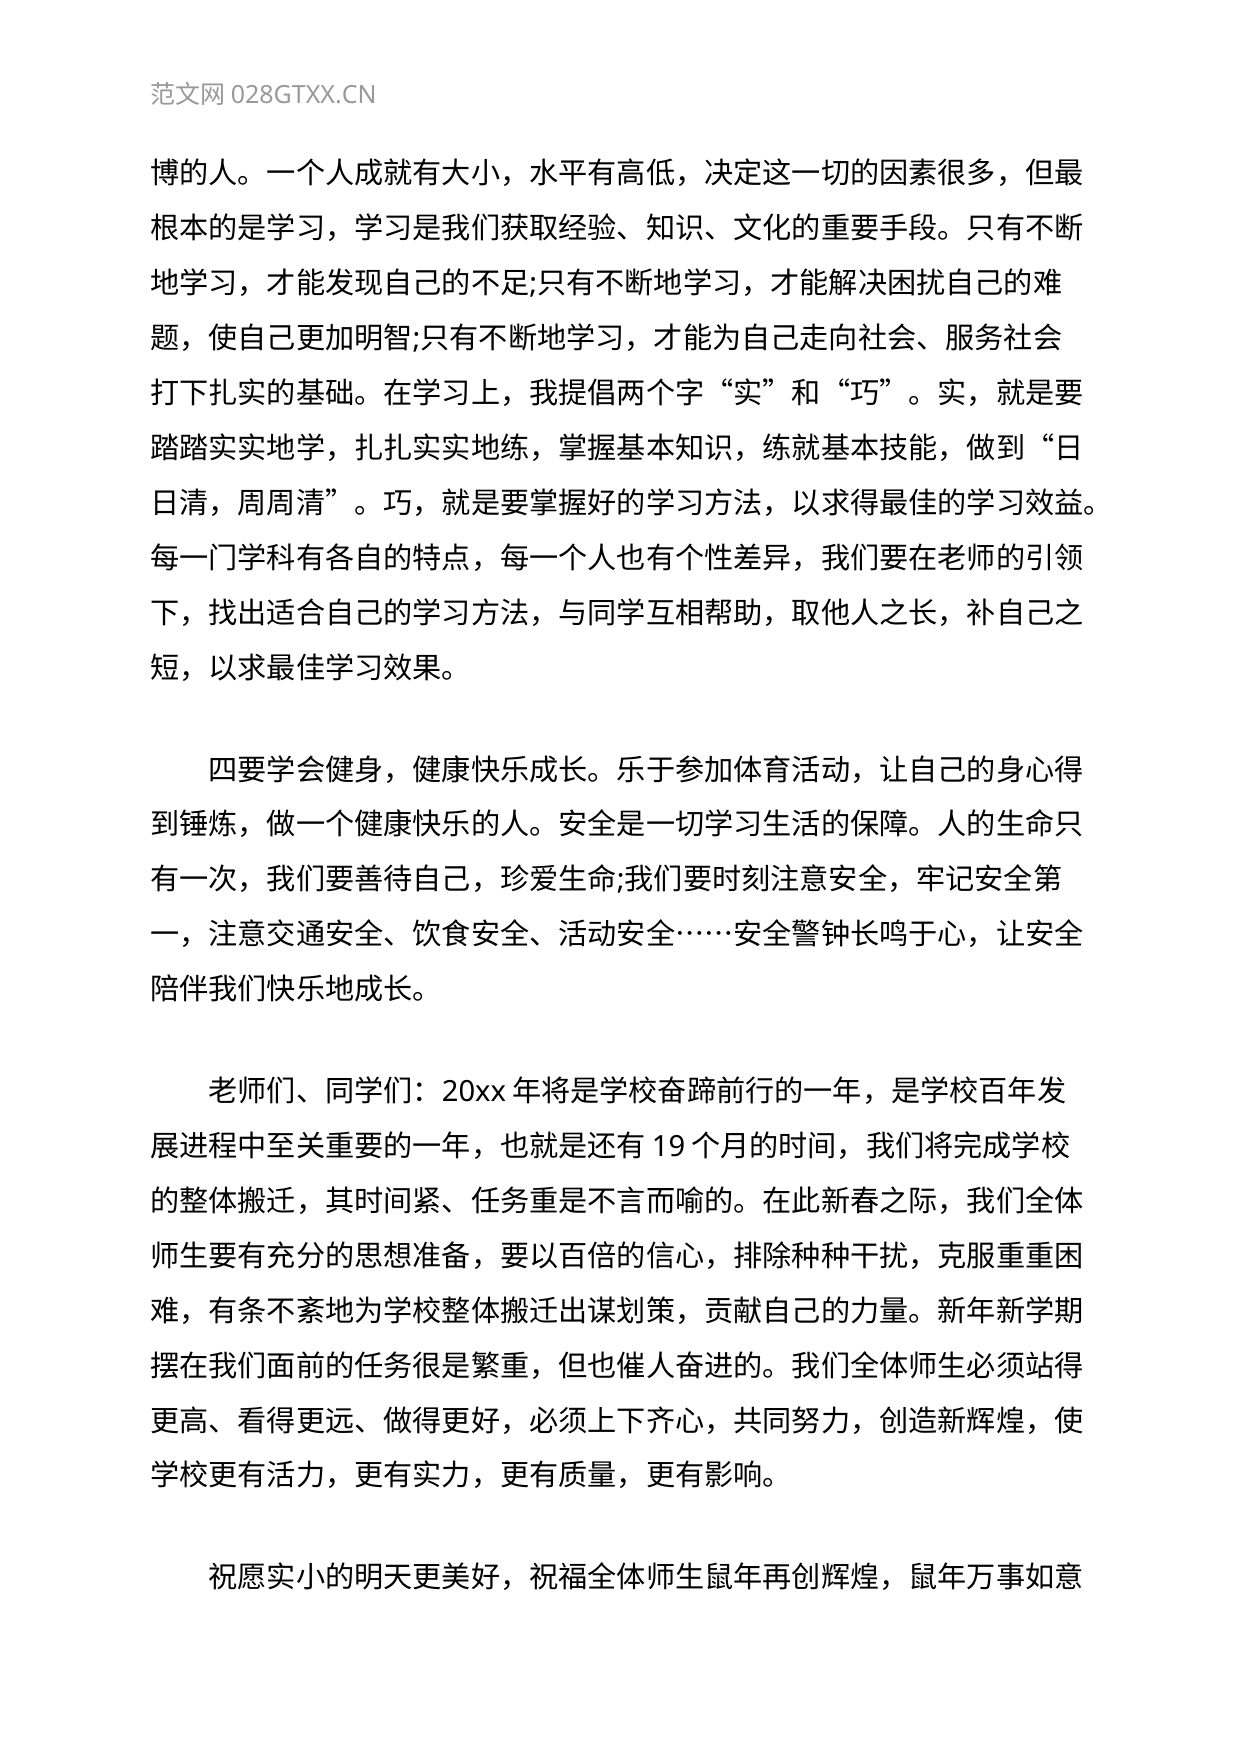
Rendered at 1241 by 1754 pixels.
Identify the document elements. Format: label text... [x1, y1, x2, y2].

text 四要学会健身，健康快乐成长。乐于参加体育活动，让自己的身心得到锤炼，做一个健康快乐的人。安全是一切学习生活的保障。人的生命只有一次，我们要善待自己，珍爱生命;我们要时刻注意安全，牢记安全第一，注意交通安全、饮食安全、活动安全……安全警钟长鸣于心，让安全陪伴我们快乐地成长。 [150, 746, 1090, 1008]
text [150, 150, 1090, 687]
text 老师们、同学们：20xx年将是学校奋蹄前行的一年，是学校百年发展进程中至关重要的一年，也就是还有19个月的时间，我们将完成学校的整体搬迁，其时间紧、任务重是不言而喻的。在此新春之际，我们全体师生要有充分的思想准备，要以百倍的信心，排除种种干扰，克服重重困难，有条不紊地为学校整体搬迁出谋划策，贡献自己的力量。新年新学期摆在我们面前的任务很是繁重，但也催人奋进的。我们全体师生必须站得更高、看得更远、做得更好，必须上下齐心，共同努力，创造新辉煌，使学校更有活力，更有实力，更有质量，更有影响。 [150, 1067, 1090, 1494]
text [150, 1554, 1090, 1596]
